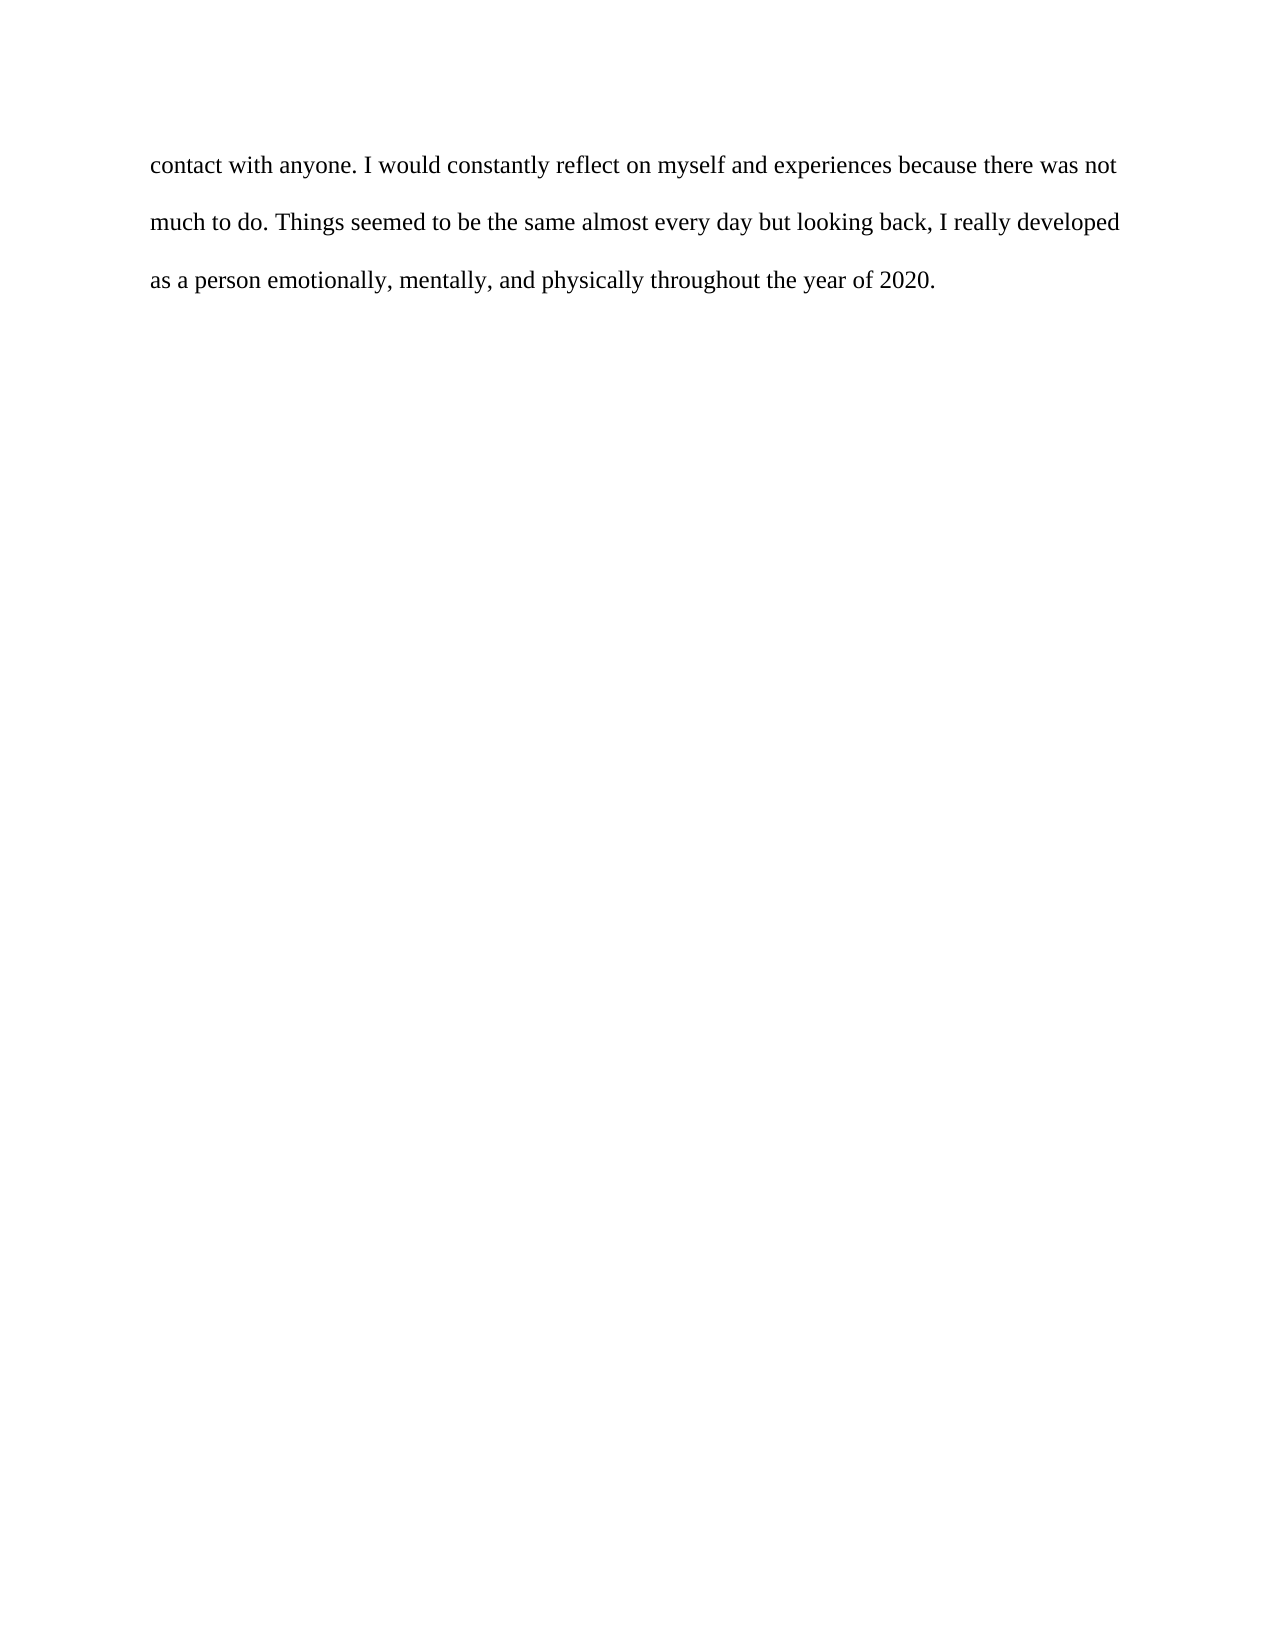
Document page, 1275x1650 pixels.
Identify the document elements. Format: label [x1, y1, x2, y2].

text [150, 150, 1125, 294]
